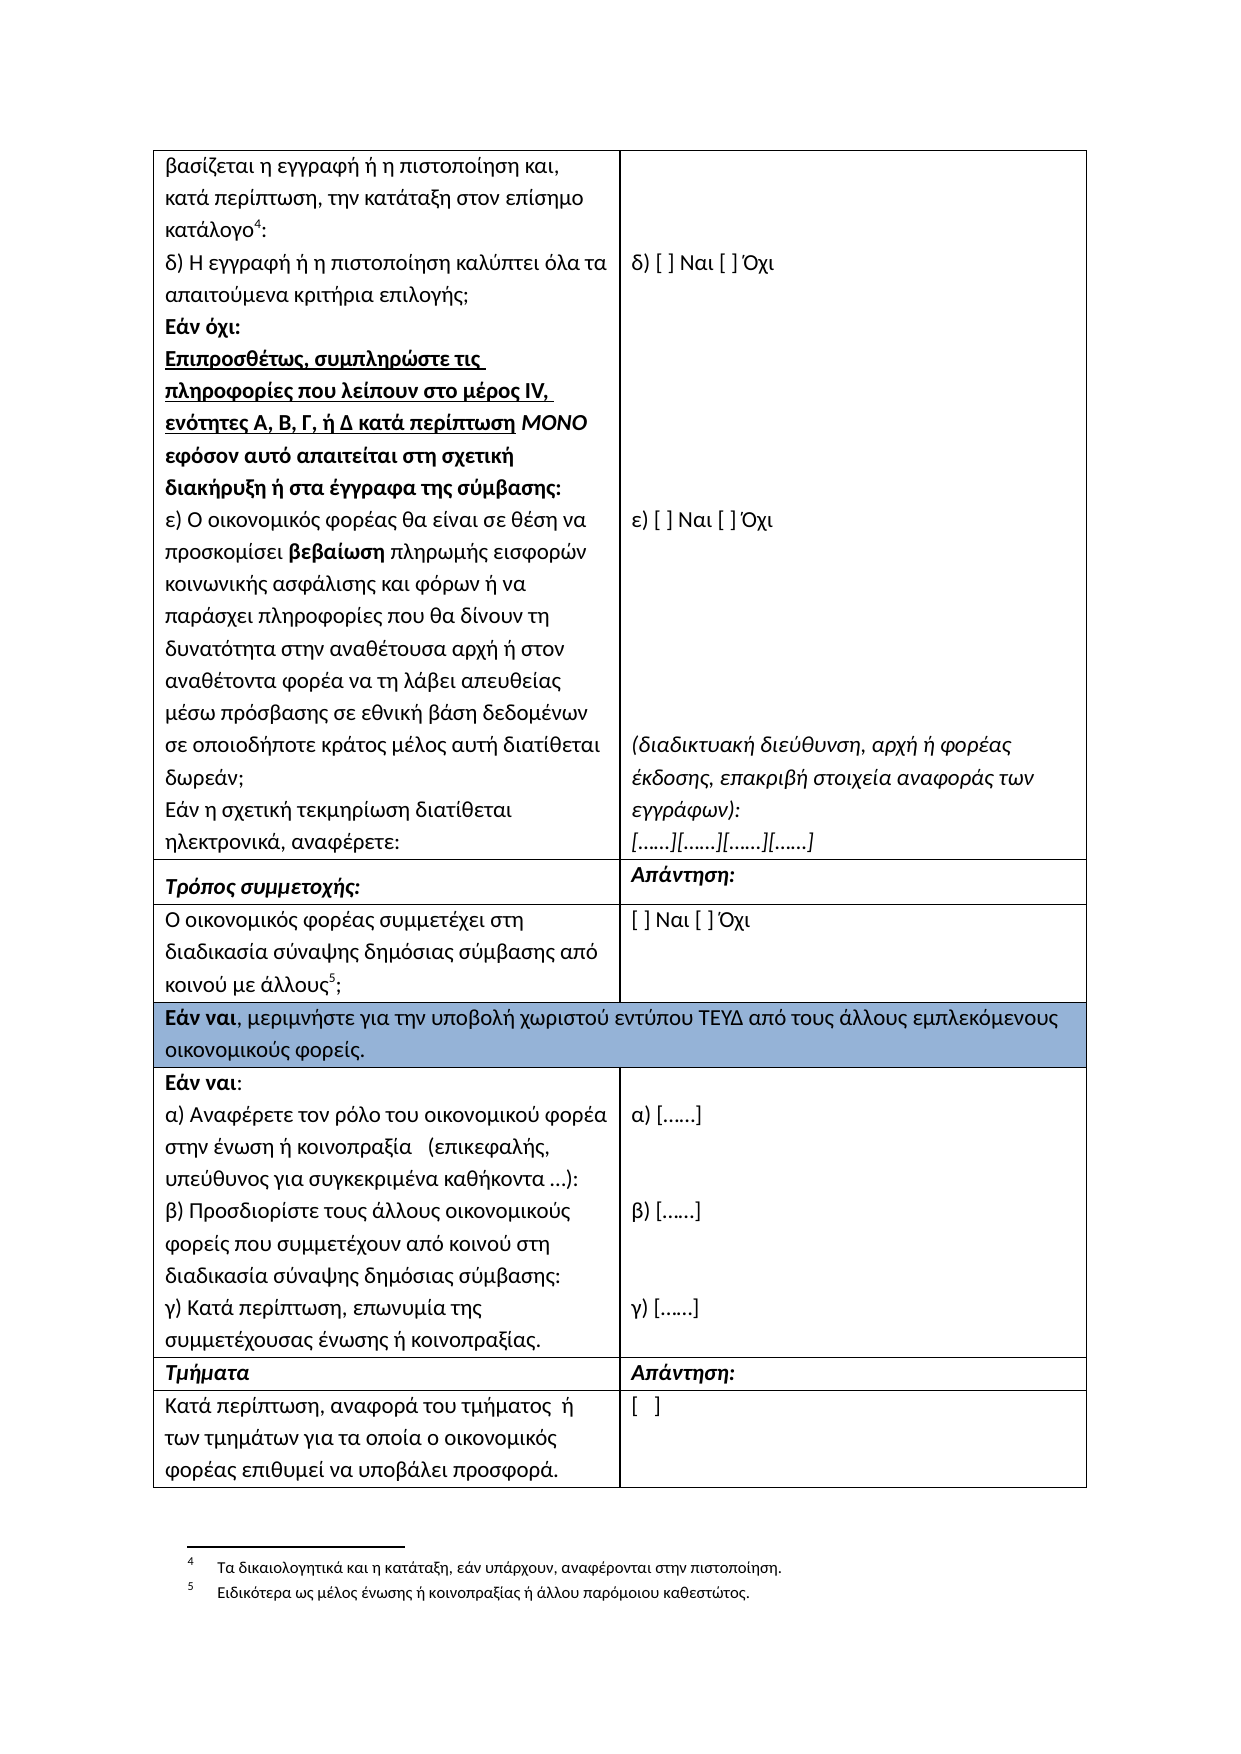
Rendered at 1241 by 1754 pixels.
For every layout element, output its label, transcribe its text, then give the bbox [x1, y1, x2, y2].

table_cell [154, 151, 619, 859]
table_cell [621, 151, 1086, 859]
table_cell Εάν ναι: α) Αναφέρετε τον ρόλο του οικονομικού φορέα στην ένωση ή κοινοπραξία (επικεφαλής, υπεύθυνος για συγκεκριμένα καθήκοντα …): β) Προσδιορίστε τους άλλους οικονομικούς φορείς που συμμετέχουν από κοινού στη διαδικασία σύναψης δημόσιας σύμβασης: γ) Κατά περίπτωση, επωνυμία της συμμετέχουσας ένωσης ή κοινοπραξίας. [154, 1068, 619, 1357]
table_cell [ ] Ναι [ ] Όχι [621, 905, 1086, 1002]
table_cell Απάντηση: [621, 860, 1086, 904]
table_cell Τμήματα [154, 1358, 619, 1390]
table_cell Εάν ναι, μεριμνήστε για την υποβολή χωριστού εντύπου ΤΕΥΔ από τους άλλους εμπλεκόμενους οικονομικούς φορείς. [154, 1003, 1086, 1067]
table_cell [ ] [621, 1391, 1086, 1487]
table_cell α) [……] β) [……] γ) [……] [621, 1068, 1086, 1357]
table_cell Τρόπος συμμετοχής: [154, 860, 619, 904]
table_cell Απάντηση: [621, 1358, 1086, 1390]
table_cell Κατά περίπτωση, αναφορά του τμήματος ή των τμημάτων για τα οποία ο οικονομικός φορέας επιθυμεί να υποβάλει προσφορά. [154, 1391, 619, 1487]
table_cell Ο οικονομικός φορέας συμμετέχει στη διαδικασία σύναψης δημόσιας σύμβασης από κοινού με άλλους; [154, 905, 619, 1002]
